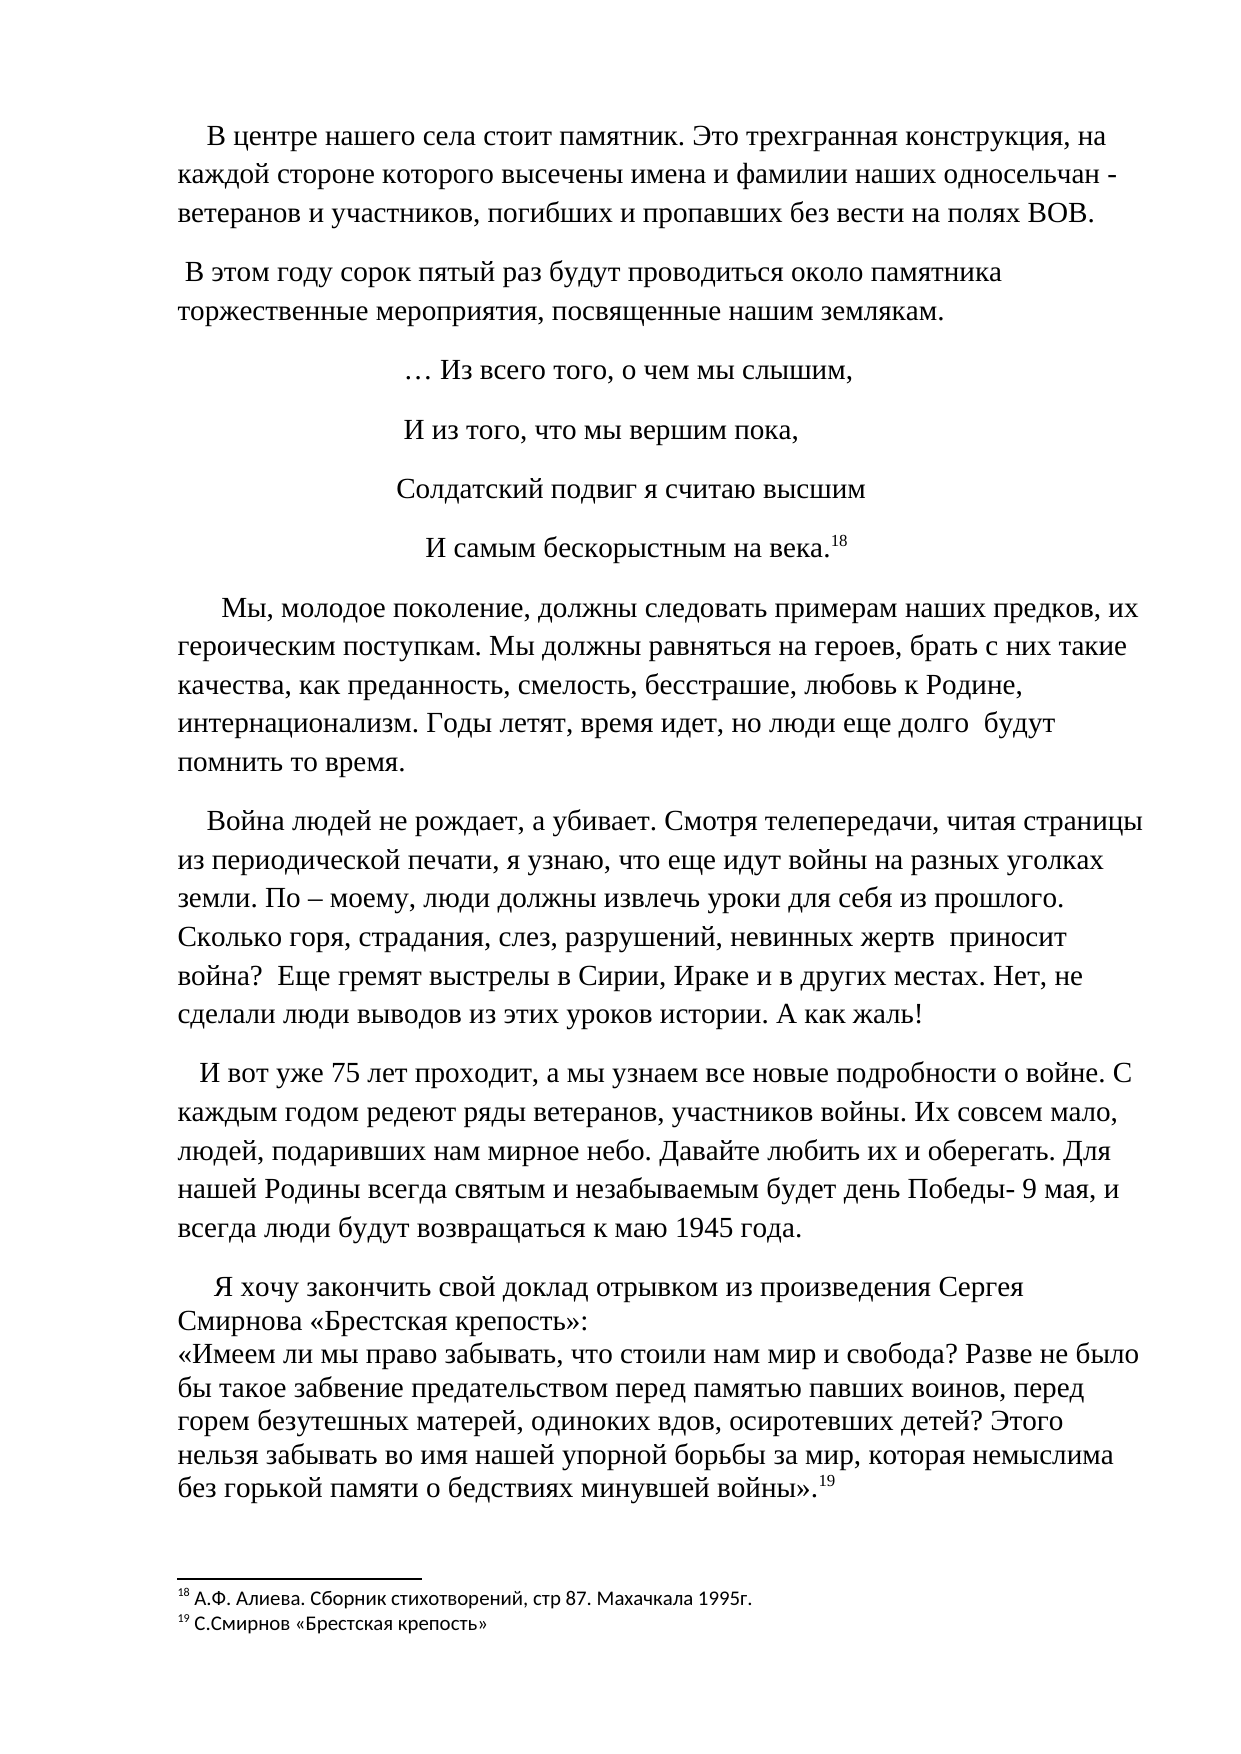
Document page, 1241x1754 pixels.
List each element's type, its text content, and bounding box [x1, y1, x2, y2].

text «Имеем ли мы право забывать, что стоили нам мир и свобода? Разве не было бы такое забвение предательством перед памятью павших воинов, перед горем безутешных матерей, одиноких вдов, осиротевших детей? Этого нельзя забывать во имя нашей упорной борьбы за мир, которая немыслима без горькой памяти о бедствиях минувшей войны». [177, 1336, 1152, 1504]
text В центре нашего села стоит памятник. Это трехгранная конструкция, на каждой стороне которого высечены имена и фамилии наших односельчан - ветеранов и участников, погибших и пропавших без вести на полях ВОВ. [177, 118, 1152, 229]
text … Из всего того, о чем мы слышим, [177, 352, 1152, 386]
text В этом году сорок пятый раз будут проводиться около памятника торжественные мероприятия, посвященные нашим землякам. [177, 254, 1152, 327]
text И вот уже 75 лет проходит, а мы узнаем все новые подробности о войне. С каждым годом редеют ряды ветеранов, участников войны. Их совсем мало, людей, подаривших нам мирное небо. Давайте любить их и оберегать. Для нашей Родины всегда святым и незабываемым будет день Победы- 9 мая, и всегда люди будут возвращаться к маю 1945 года. [177, 1056, 1152, 1243]
text И самым бескорыстным на века. [177, 531, 1152, 564]
text Солдатский подвиг я считаю высшим [177, 471, 1152, 505]
text Мы, молодое поколение, должны следовать примерам наших предков, их героическим поступкам. Мы должны равняться на героев, брать с них такие качества, как преданность, смелость, бесстрашие, любовь к Родине, интернационализм. Годы летят, время идет, но люди еще долго будут помнить то время. [177, 590, 1152, 778]
text И из того, что мы вершим пока, [177, 412, 1152, 445]
text Война людей не рождает, а убивает. Смотря телепередачи, читая страницы из периодической печати, я узнаю, что еще идут войны на разных уголках земли. По – моему, люди должны извлечь уроки для себя из прошлого. Сколько горя, страдания, слез, разрушений, невинных жертв приносит война? Еще гремят выстрелы в Сирии, Ираке и в других местах. Нет, не сделали люди выводов из этих уроков истории. А как жаль! [177, 803, 1152, 1030]
text Я хочу закончить свой доклад отрывком из произведения Сергея Смирнова «Брестская крепость»: [177, 1269, 1152, 1336]
